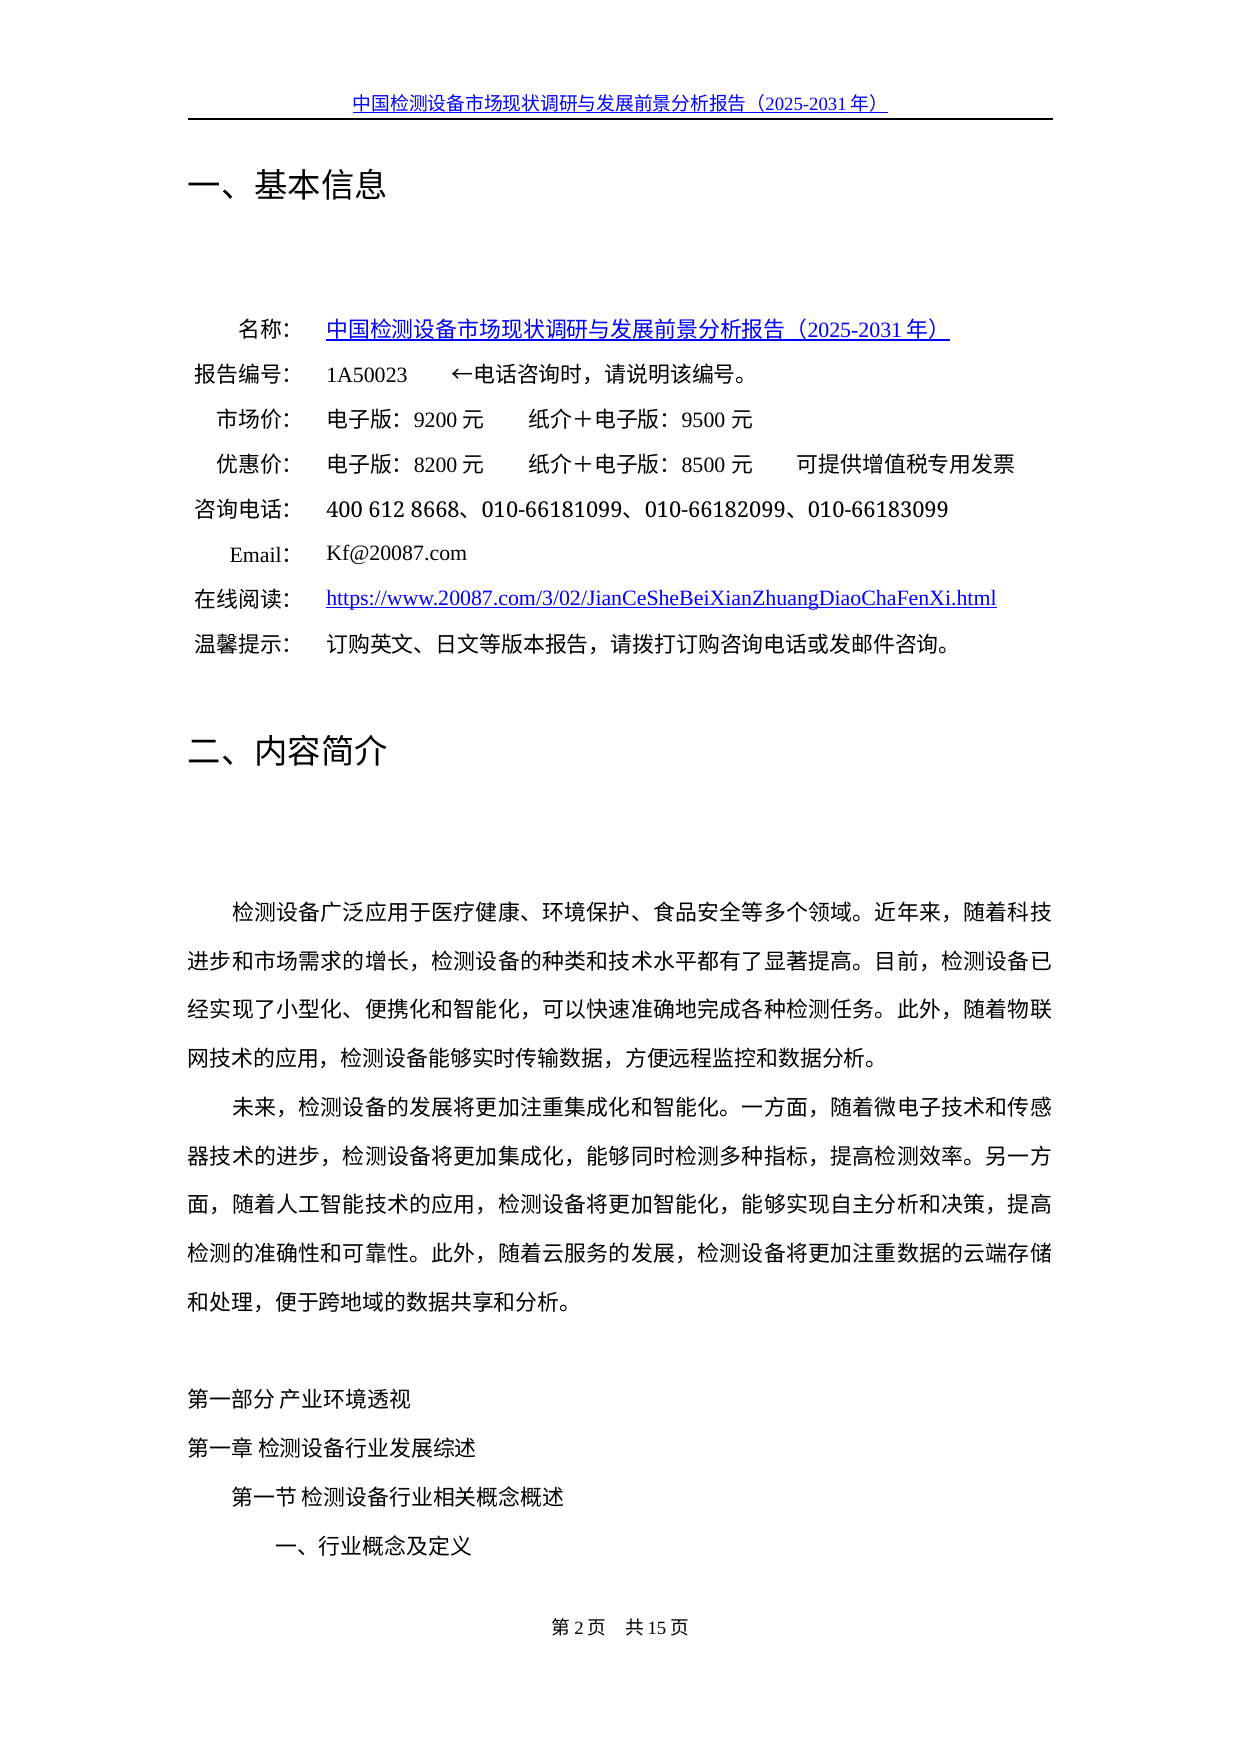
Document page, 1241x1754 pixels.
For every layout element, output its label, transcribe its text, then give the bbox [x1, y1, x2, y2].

table_cell 市场价： [167, 402, 315, 447]
table_cell 400 612 8668、010-66181099、010-66182099、010-66183099 [315, 492, 1073, 537]
table_cell 电子版：9200 元 纸介＋电子版：9500 元 [315, 402, 1073, 447]
table_header 名称： [167, 312, 315, 357]
table_cell 温馨提示： [167, 627, 315, 672]
table_cell Kf@20087.com [315, 537, 1073, 582]
table_cell [315, 582, 1073, 627]
table_cell 在线阅读： [167, 582, 315, 627]
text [187, 894, 1053, 1561]
table_cell Email： [167, 537, 315, 582]
table_cell 订购英文、日文等版本报告，请拨打订购咨询电话或发邮件咨询。 [315, 627, 1073, 672]
table_cell 电子版：8200 元 纸介＋电子版：8500 元 可提供增值税专用发票 [315, 447, 1073, 492]
title 二、内容简介 [187, 717, 1053, 782]
table_cell 1A50023 ←电话咨询时，请说明该编号。 [315, 357, 1073, 402]
table_cell 报告编号： [167, 357, 315, 402]
title 一、基本信息 [187, 150, 1053, 215]
table_header 中国检测设备市场现状调研与发展前景分析报告（2025-2031年） [315, 312, 1073, 357]
table_cell 咨询电话： [167, 492, 315, 537]
table_cell 优惠价： [167, 447, 315, 492]
